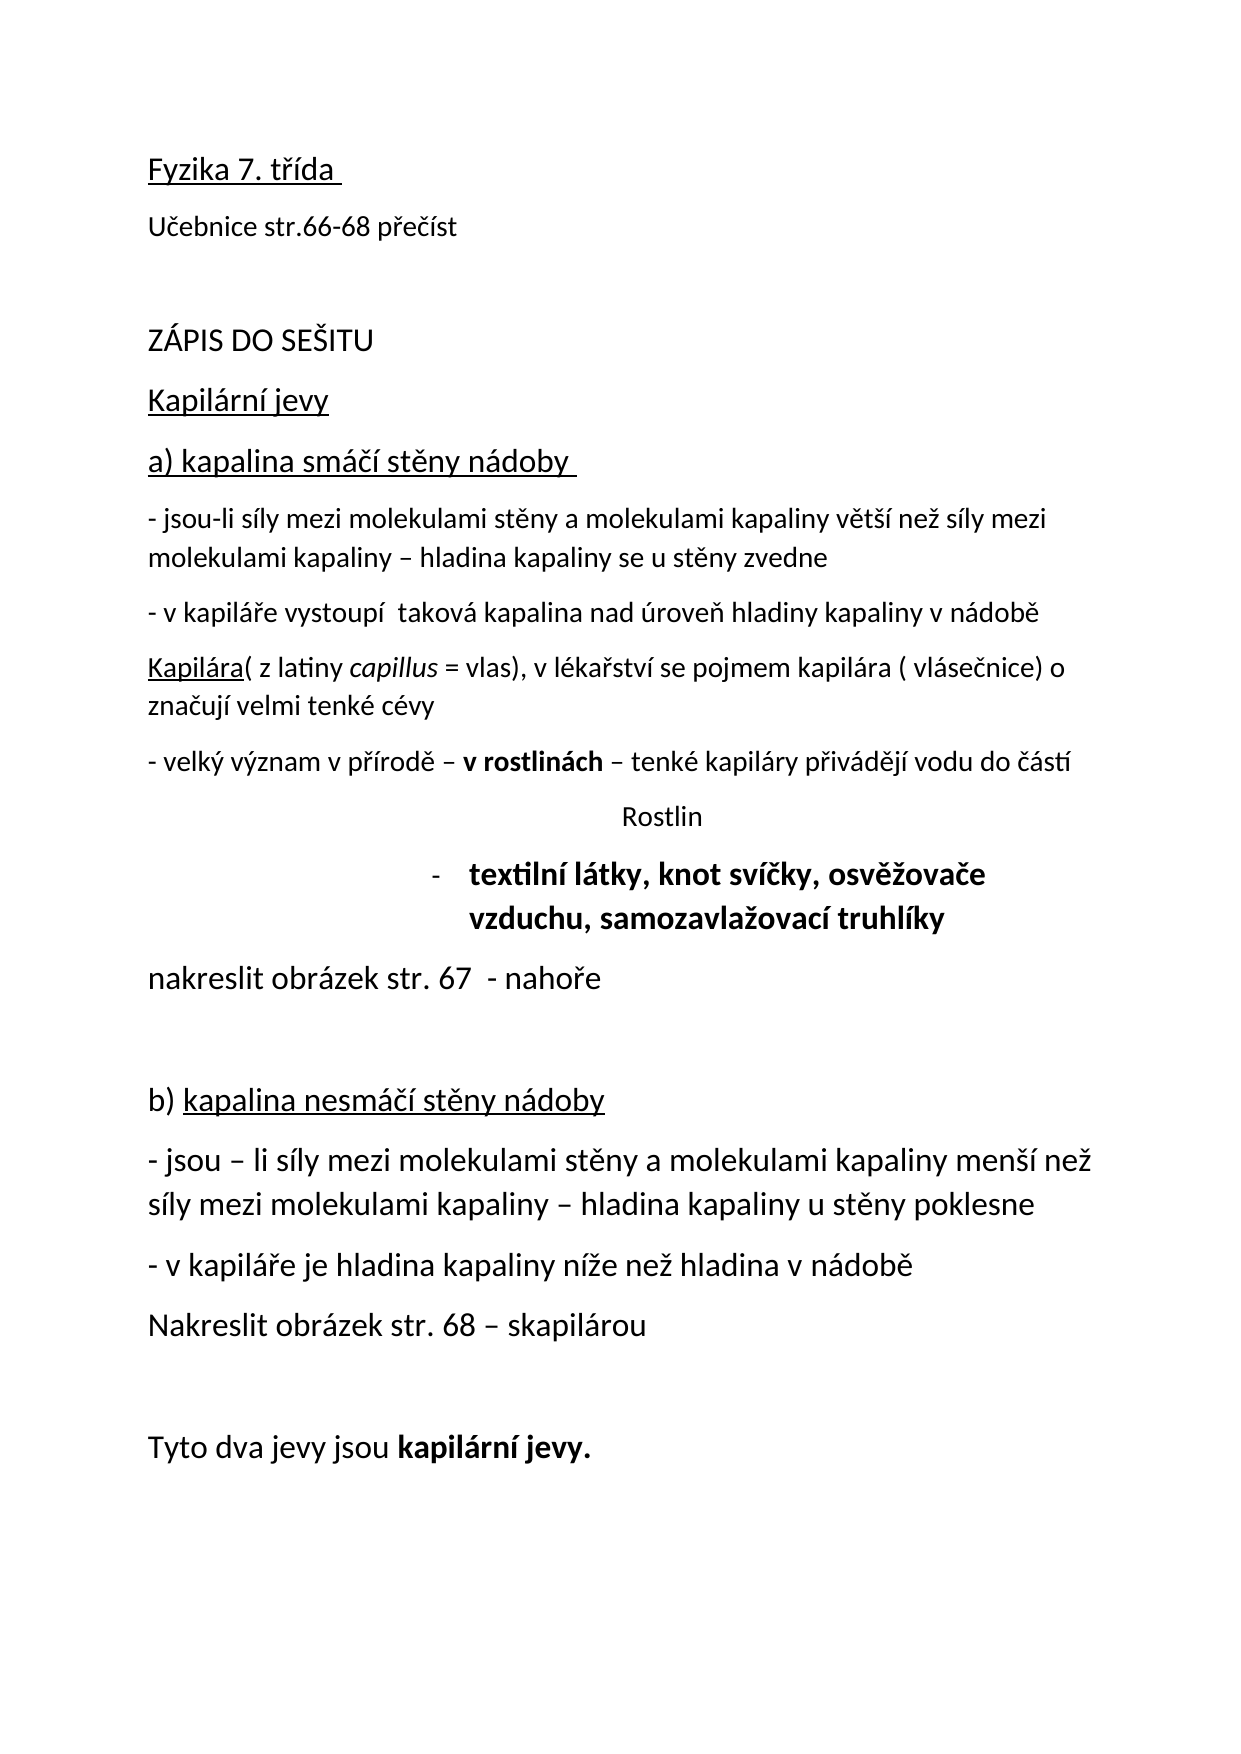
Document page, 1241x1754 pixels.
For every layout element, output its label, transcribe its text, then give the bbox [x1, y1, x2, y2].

text Nakreslit obrázek str. 68 – skapilárou [148, 1304, 1092, 1345]
text Tyto dva jevy jsou kapilární jevy. [148, 1426, 1092, 1466]
text - jsou-li síly mezi molekulami stěny a molekulami kapaliny větší než síly mezi molekulami kapaliny – hladina kapaliny se u stěny zvedne [148, 500, 1092, 574]
text ZÁPIS DO SEŠITU [148, 318, 1092, 359]
text b) kapalina nesmáčí stěny nádoby [148, 1079, 1092, 1119]
text Učebnice str.66-68 přečíst [148, 208, 1092, 244]
text a) kapalina smáčí stěny nádoby [148, 440, 1092, 481]
text - v kapiláře je hladina kapaliny níže než hladina v nádobě [148, 1244, 1092, 1284]
text - v kapiláře vystoupí taková kapalina nad úroveň hladiny kapaliny v nádobě [148, 594, 1092, 629]
text nakreslit obrázek str. 67 - nahoře [148, 957, 1092, 998]
list textilní látky, knot svíčky, osvěžovače vzduchu, samozavlažovací truhlíky [431, 853, 1092, 937]
text Kapilára( z latiny capillus = vlas), v lékařství se pojmem kapilára ( vlásečnice) o značují velmi tenké cévy [148, 649, 1092, 723]
text Kapilární jevy [148, 379, 1092, 420]
text - velký význam v přírodě – v rostlinách – tenké kapiláry přivádějí vodu do částí [148, 743, 1092, 778]
text Fyzika 7. třída [148, 148, 1092, 188]
text Rostlin [148, 798, 1092, 833]
text - jsou – li síly mezi molekulami stěny a molekulami kapaliny menší než síly mezi molekulami kapaliny – hladina kapaliny u stěny poklesne [148, 1139, 1092, 1224]
